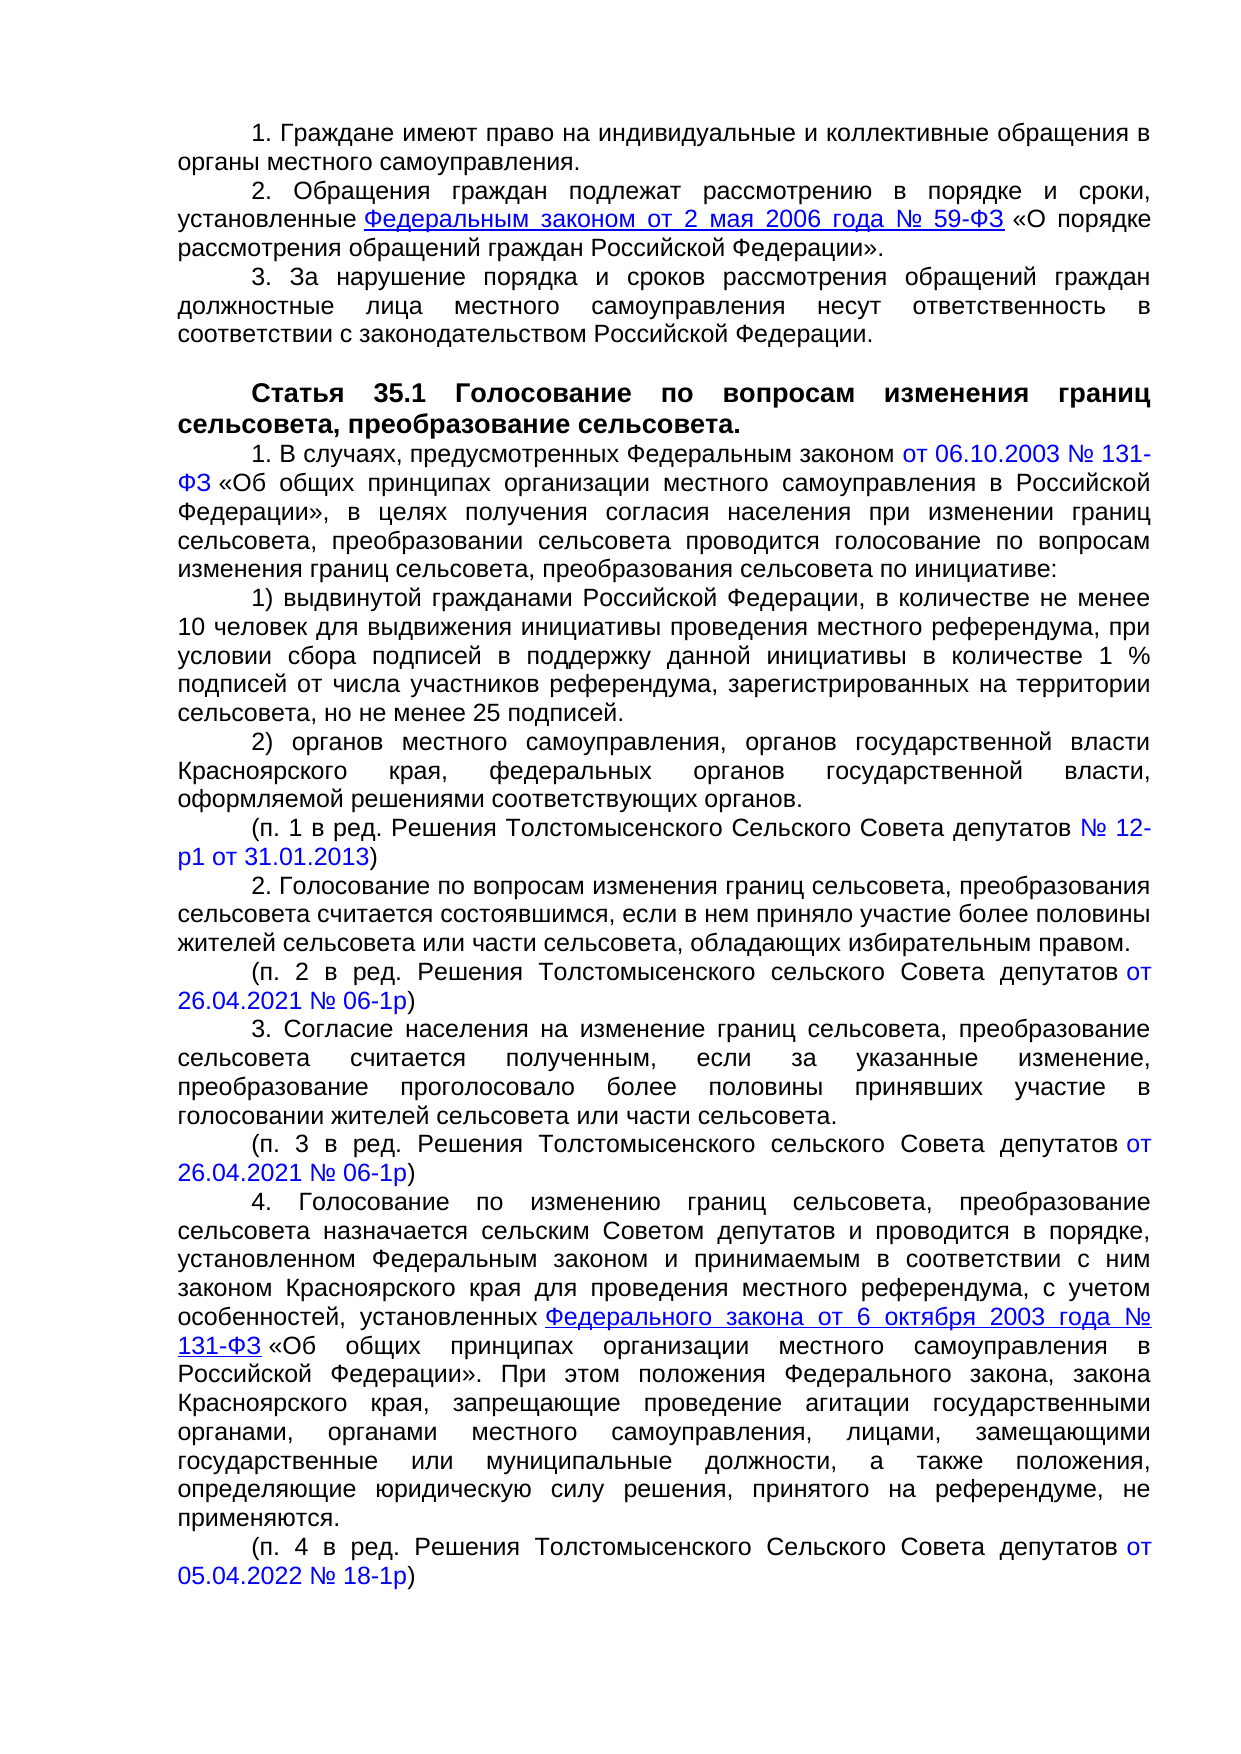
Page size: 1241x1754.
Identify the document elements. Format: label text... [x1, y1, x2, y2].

text (п. 1 в ред. Решения Толстомысенского Сельского Совета депутатов № 12-р1 от 31.01.2013) [177, 813, 1152, 871]
text (п. 4 в ред. Решения Толстомысенского Сельского Совета депутатов от 05.04.2022 № 18-1р) [177, 1532, 1152, 1589]
text 1. В случаях, предусмотренных Федеральным законом от 06.10.2003 № 131-ФЗ «Об общих принципах организации местного самоуправления в Российской Федерации», в целях получения согласия населения при изменении границ сельсовета, преобразовании сельсовета проводится голосование по вопросам изменения границ сельсовета, преобразования сельсовета по инициативе: [177, 439, 1152, 583]
text (п. 3 в ред. Решения Толстомысенского сельского Совета депутатов от 26.04.2021 № 06-1р) [177, 1129, 1152, 1187]
text 3. Согласие населения на изменение границ сельсовета, преобразование сельсовета считается полученным, если за указанные изменение, преобразование проголосовало более половины принявших участие в голосовании жителей сельсовета или части сельсовета. [177, 1014, 1152, 1129]
text 1. Граждане имеют право на индивидуальные и коллективные обращения в органы местного самоуправления. [177, 118, 1152, 176]
text (п. 2 в ред. Решения Толстомысенского сельского Совета депутатов от 26.04.2021 № 06-1р) [177, 957, 1152, 1014]
text 3. За нарушение порядка и сроков рассмотрения обращений граждан должностные лица местного самоуправления несут ответственность в соответствии с законодательством Российской Федерации. [177, 262, 1152, 348]
text 1) выдвинутой гражданами Российской Федерации, в количестве не менее 10 человек для выдвижения инициативы проведения местного референдума, при условии сбора подписей в поддержку данной инициативы в количестве 1 % подписей от числа участников референдума, зарегистрированных на территории сельсовета, но не менее 25 подписей. [177, 583, 1152, 727]
text 4. Голосование по изменению границ сельсовета, преобразование сельсовета назначается сельским Советом депутатов и проводится в порядке, установленном Федеральным законом и принимаемым в соответствии с ним законом Красноярского края для проведения местного референдума, с учетом особенностей, установленных Федерального закона от 6 октября 2003 года № 131-ФЗ «Об общих принципах организации местного самоуправления в Российской Федерации». При этом положения Федерального закона, закона Красноярского края, запрещающие проведение агитации государственными органами, органами местного самоуправления, лицами, замещающими государственные или муниципальные должности, а также положения, определяющие юридическую силу решения, принятого на референдуме, не применяются. [177, 1187, 1152, 1532]
text Статья 35.1 Голосование по вопросам изменения границ сельсовета, преобразование сельсовета. [177, 377, 1152, 439]
text 2. Обращения граждан подлежат рассмотрению в порядке и сроки, установленные Федеральным законом от 2 мая 2006 года № 59-ФЗ «О порядке рассмотрения обращений граждан Российской Федерации». [177, 176, 1152, 262]
text 2. Голосование по вопросам изменения границ сельсовета, преобразования сельсовета считается состоявшимся, если в нем приняло участие более половины жителей сельсовета или части сельсовета, обладающих избирательным правом. [177, 871, 1152, 957]
text 2) органов местного самоуправления, органов государственной власти Красноярского края, федеральных органов государственной власти, оформляемой решениями соответствующих органов. [177, 727, 1152, 813]
